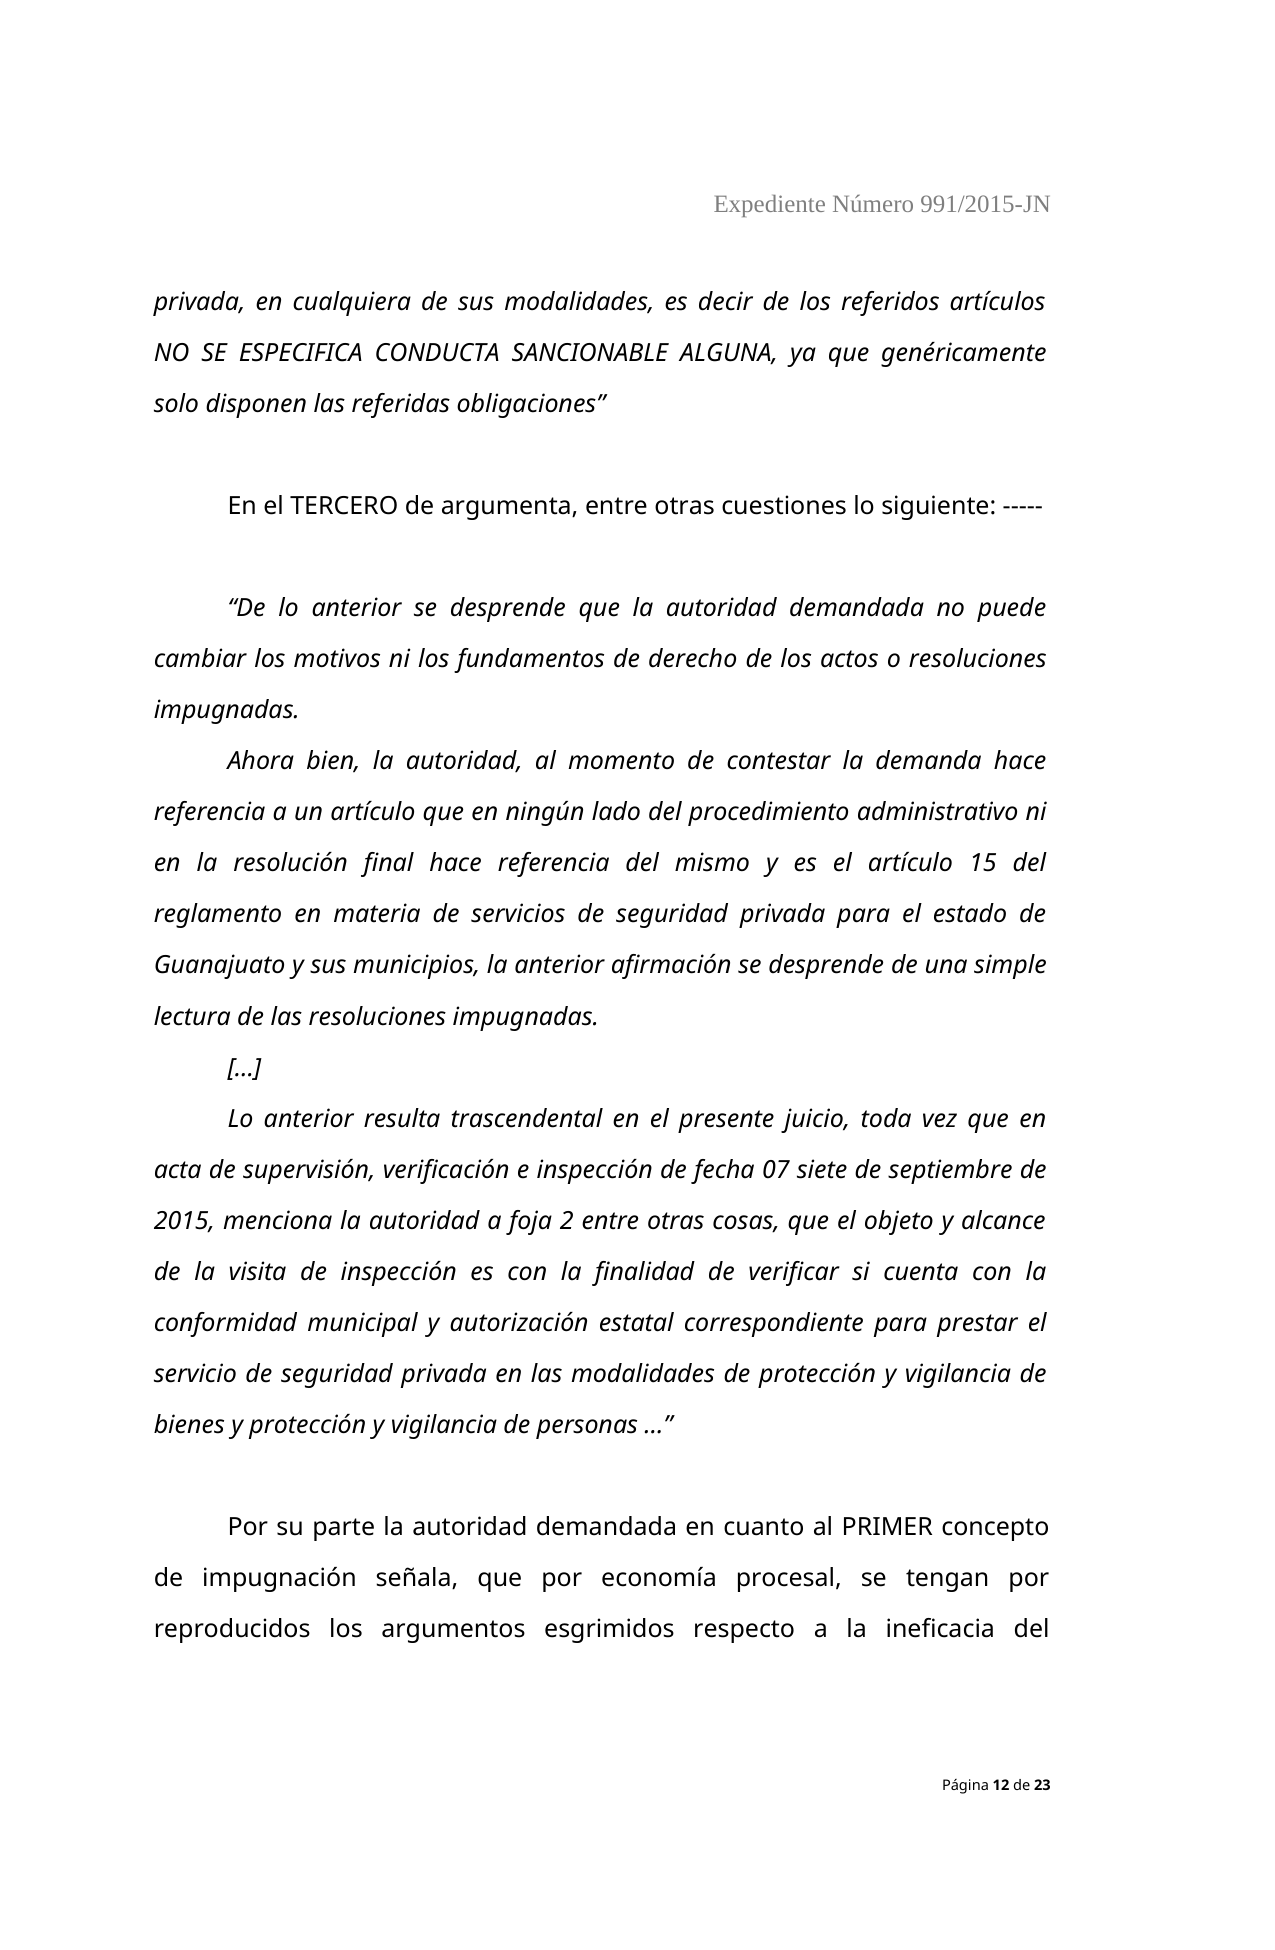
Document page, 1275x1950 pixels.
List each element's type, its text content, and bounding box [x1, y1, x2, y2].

text Lo anterior resulta trascendental en el presente juicio, toda vez que en acta de supervisión, verificación e inspección de fecha 07 siete de septiembre de 2015, menciona la autoridad a foja 2 entre otras cosas, que el objeto y alcance de la visita de inspección es con la finalidad de verificar si cuenta con la conformidad municipal y autorización estatal correspondiente para prestar el servicio de seguridad privada en las modalidades de protección y vigilancia de bienes y protección y vigilancia de personas …” [153, 1100, 1051, 1441]
text “De lo anterior se desprende que la autoridad demandada no puede cambiar los motivos ni los fundamentos de derecho de los actos o resoluciones impugnadas. [153, 590, 1051, 726]
text […] [153, 1049, 1051, 1083]
text En el TERCERO de argumenta, entre otras cuestiones lo siguiente: ----- [153, 488, 1051, 522]
text Ahora bien, la autoridad, al momento de contestar la demanda hace referencia a un artículo que en ningún lado del procedimiento administrativo ni en la resolución final hace referencia del mismo y es el artículo 15 del reglamento en materia de servicios de seguridad privada para el estado de Guanajuato y sus municipios, la anterior afirmación se desprende de una simple lectura de las resoluciones impugnadas. [153, 743, 1051, 1032]
